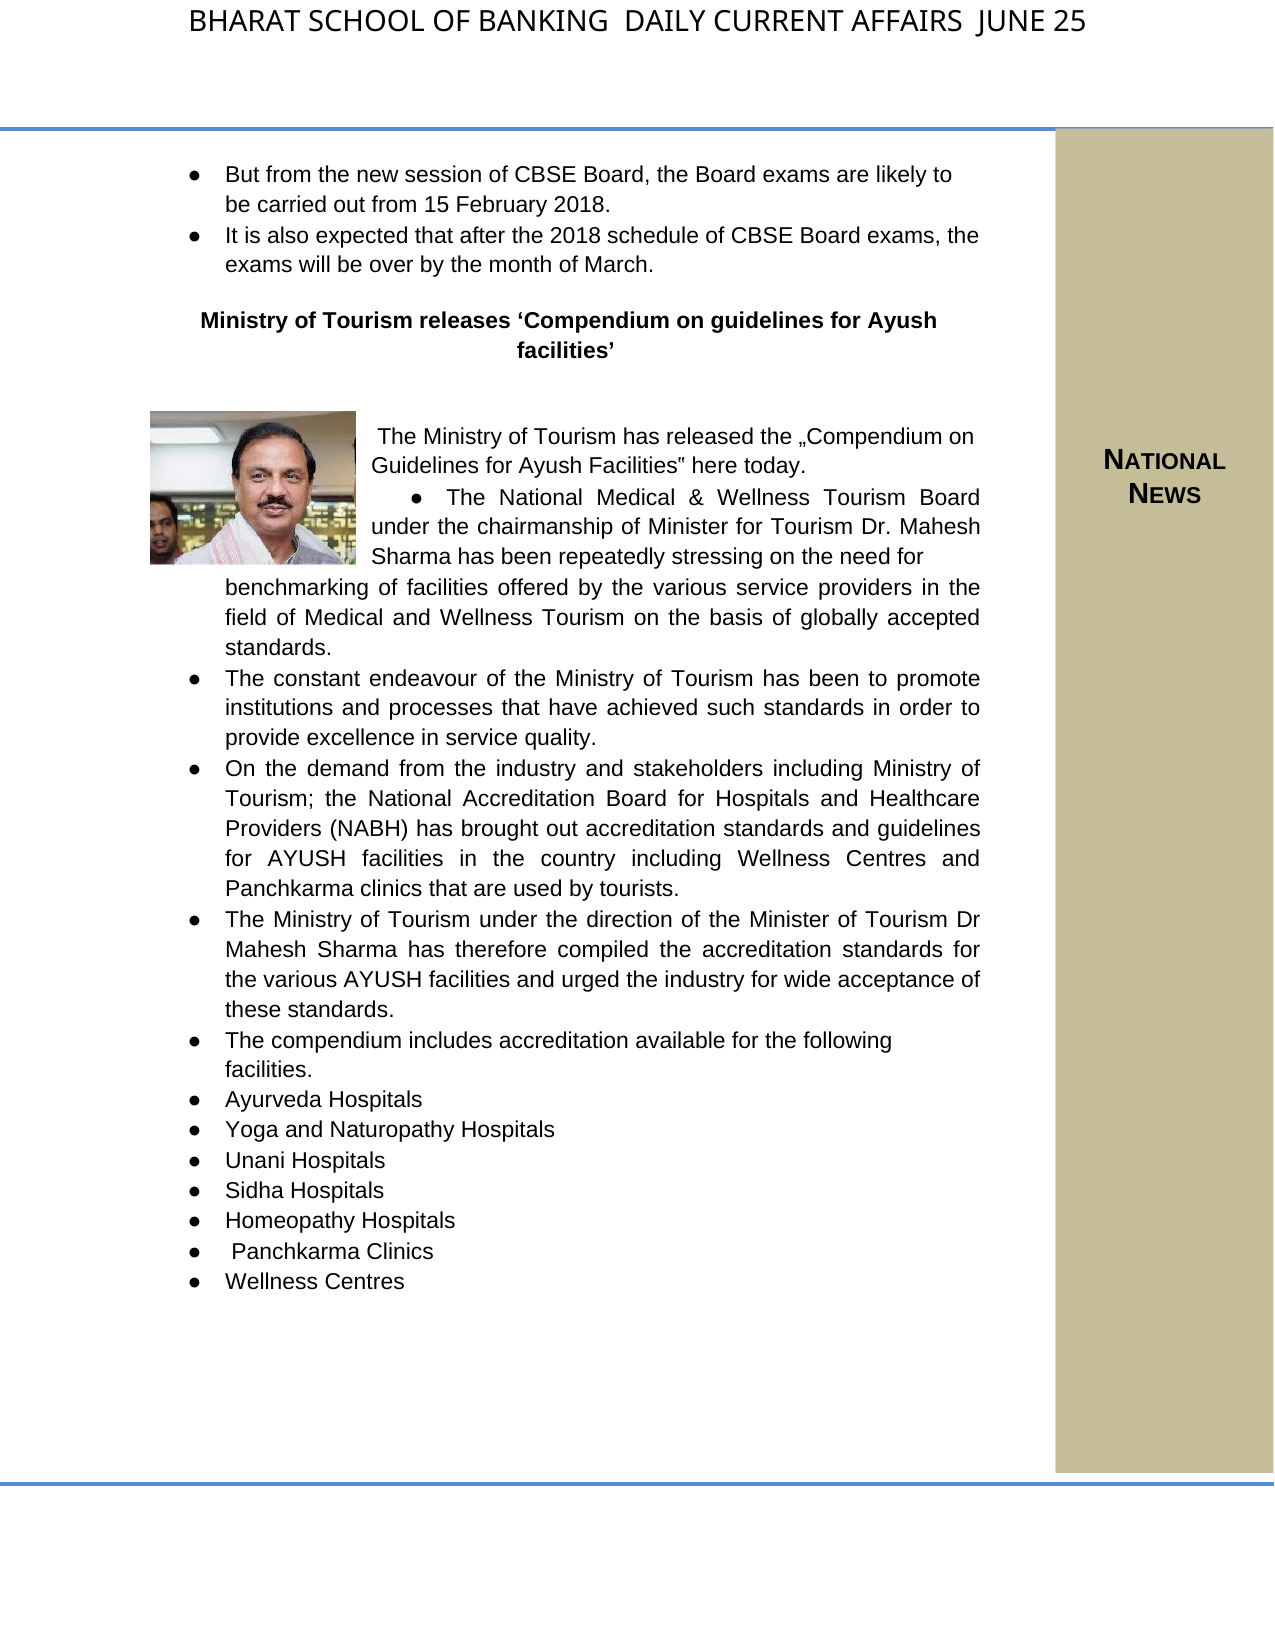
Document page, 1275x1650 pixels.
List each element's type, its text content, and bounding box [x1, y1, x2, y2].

text facilities’ [150, 337, 981, 364]
list Sidha Hospitals [187, 1177, 1027, 1203]
list It is also expected that after the 2018 schedule of CBSE Board exams, the exams will be over by the month of March. [187, 222, 981, 277]
list The Ministry of Tourism under the direction of the Minister of Tourism Dr Mahesh Sharma has therefore compiled the accreditation standards for the various AYUSH facilities and urged the industry for wide acceptance of these standards. [187, 906, 981, 1022]
list Unani Hospitals [187, 1147, 1027, 1173]
list On the demand from the industry and stakeholders including Ministry of Tourism; the National Accreditation Board for Hospitals and Healthcare Providers (NABH) has brought out accreditation standards and guidelines for AYUSH facilities in the country including Wellness Centres and Panchkarma clinics that are used by tourists. [187, 755, 981, 902]
list Yoga and Naturopathy Hospitals [187, 1116, 1027, 1143]
text benchmarking of facilities offered by the various service providers in the field of Medical and Wellness Tourism on the basis of globally accepted standards. [225, 574, 981, 660]
list Wellness Centres [187, 1268, 1027, 1294]
text Ministry of Tourism releases ‘Compendium on guidelines for Ayush [150, 307, 987, 334]
list The National Medical & Wellness Tourism Board under the chairmanship of Minister for Tourism Dr. Mahesh Sharma has been repeatedly stressing on the need for [371, 484, 981, 569]
list Panchkarma Clinics [187, 1238, 1027, 1264]
list Homeopathy Hospitals [187, 1207, 1027, 1234]
list But from the new session of CBSE Board, the Board exams are likely to be carried out from 15 February 2018. [187, 161, 981, 217]
list The constant endeavour of the Ministry of Tourism has been to promote institutions and processes that have achieved such standards in order to provide excellence in service quality. [187, 665, 981, 750]
text The Ministry of Tourism has released the „Compendium on Guidelines for Ayush Facilities‟ here today. [371, 423, 981, 479]
list Ayurveda Hospitals [187, 1086, 1027, 1113]
picture [0, 127, 1274, 1473]
text NATIONAL [1102, 442, 1227, 476]
text NEWS [1102, 476, 1227, 509]
list The compendium includes accreditation available for the following facilities. [187, 1027, 981, 1082]
